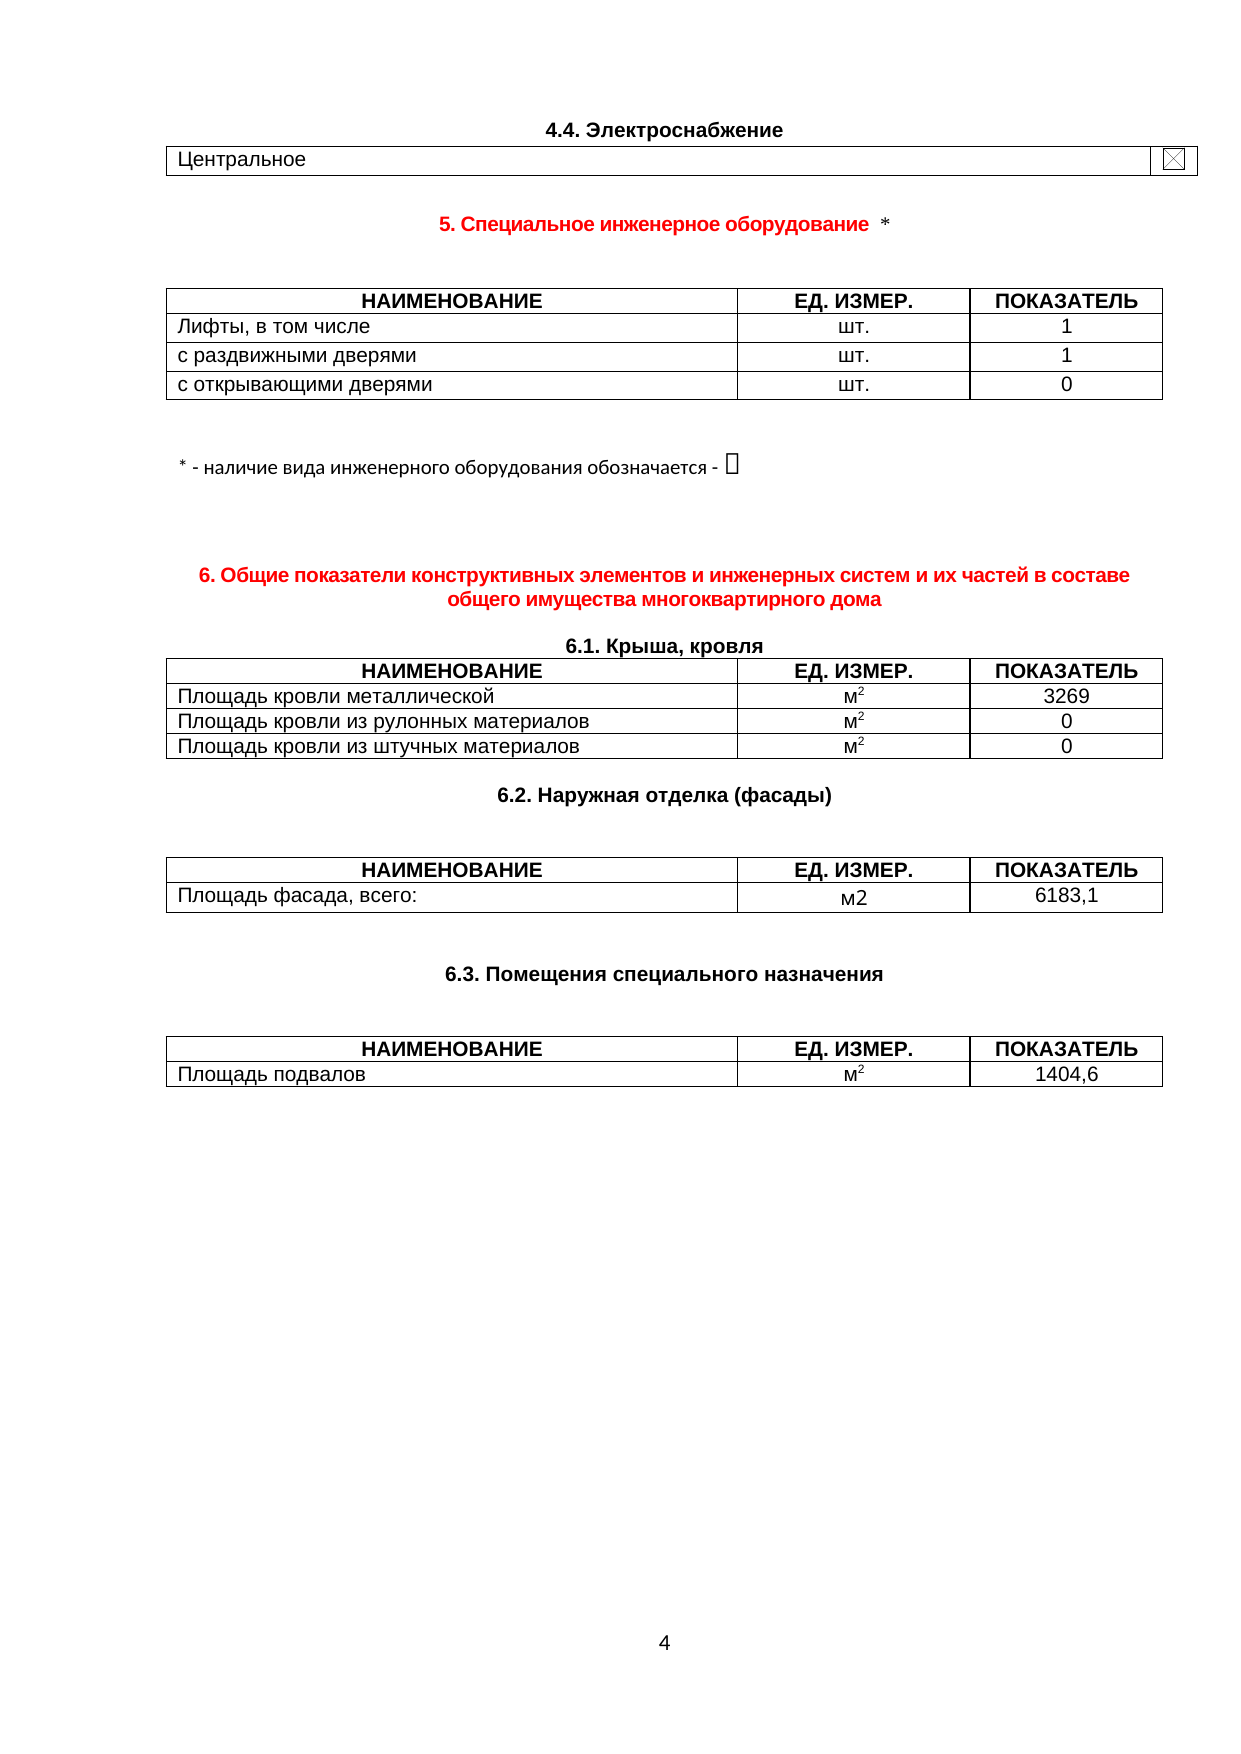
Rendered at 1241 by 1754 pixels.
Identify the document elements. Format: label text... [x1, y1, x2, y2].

table_cell Площадь кровли металлической [167, 684, 737, 708]
table_cell с открывающими дверями [167, 372, 737, 399]
table_header ПОКАЗАТЕЛЬ [971, 659, 1162, 683]
table_header ПОКАЗАТЕЛЬ [971, 1037, 1162, 1061]
table_cell Лифты, в том числе [167, 314, 737, 342]
table_header ЕД. ИЗМЕР. [738, 659, 969, 683]
text * - наличие вида инженерного оборудования обозначается -  [177, 443, 1152, 483]
subtitle 5. Специальное инженерное оборудование * [177, 211, 1152, 236]
table_header НАИМЕНОВАНИЕ [167, 858, 737, 882]
table_header ПОКАЗАТЕЛЬ [971, 289, 1162, 313]
table_cell 0 [971, 734, 1162, 758]
subtitle 6. Общие показатели конструктивных элементов и инженерных систем и их частей в составе общего имущества многоквартирного дома [177, 562, 1152, 610]
table_header НАИМЕНОВАНИЕ [167, 1037, 737, 1061]
table_cell м2 [738, 684, 969, 708]
table_cell шт. [738, 314, 969, 342]
table_cell м2 [738, 883, 969, 912]
table_cell 0 [971, 372, 1162, 399]
table_cell 1 [971, 343, 1162, 371]
table_cell 1 [971, 314, 1162, 342]
table_cell 0 [971, 709, 1162, 733]
table_header НАИМЕНОВАНИЕ [167, 289, 737, 313]
table_cell Площадь фасада, всего: [167, 883, 737, 912]
table_cell Площадь подвалов [167, 1062, 737, 1086]
table_cell 1404,6 [971, 1062, 1162, 1086]
table_cell м2 [738, 1062, 969, 1086]
table_cell шт. [738, 343, 969, 371]
table_cell 3269 [971, 684, 1162, 708]
table_header Центральное [167, 147, 1150, 174]
text 6.2. Наружная отделка (фасады) [177, 783, 1152, 807]
text 6.3. Помещения специального назначения [177, 962, 1152, 986]
table_header ПОКАЗАТЕЛЬ [971, 858, 1162, 882]
text 6.1. Крыша, кровля [177, 634, 1152, 658]
table_cell Площадь кровли из штучных материалов [167, 734, 737, 758]
table_cell м2 [738, 734, 969, 758]
table_cell 6183,1 [971, 883, 1162, 912]
text 4.4. Электроснабжение [177, 118, 1152, 142]
table_header [1151, 147, 1197, 174]
table_cell м2 [738, 709, 969, 733]
table_header ЕД. ИЗМЕР. [738, 289, 969, 313]
table_cell шт. [738, 372, 969, 399]
table_cell с раздвижными дверями [167, 343, 737, 371]
table_header НАИМЕНОВАНИЕ [167, 659, 737, 683]
table_header ЕД. ИЗМЕР. [738, 1037, 969, 1061]
table_header ЕД. ИЗМЕР. [738, 858, 969, 882]
table_cell Площадь кровли из рулонных материалов [167, 709, 737, 733]
